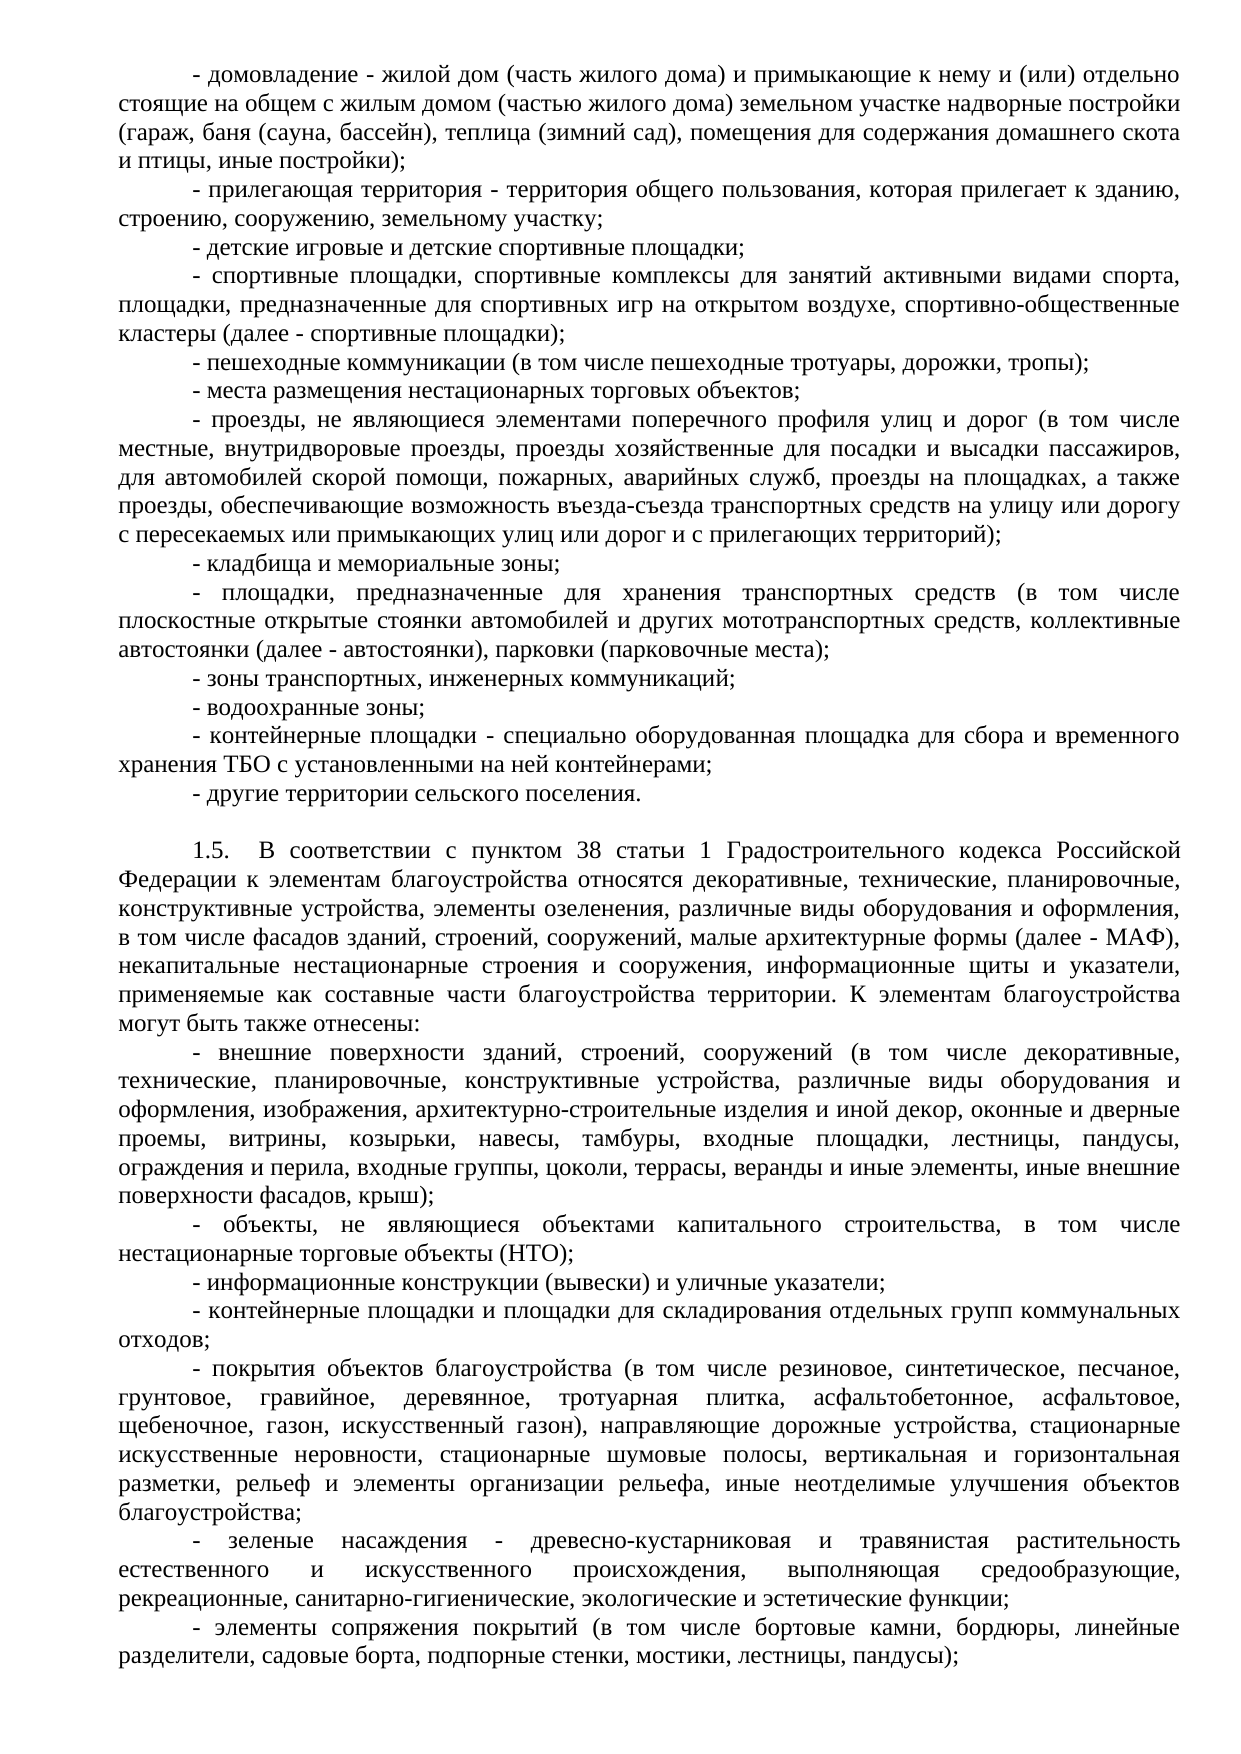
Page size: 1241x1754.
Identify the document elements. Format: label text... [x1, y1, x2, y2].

text - пешеходные коммуникации (в том числе пешеходные тротуары, дорожки, тропы); [118, 347, 1181, 375]
text - прилегающая территория - территория общего пользования, которая прилегает к зданию, строению, сооружению, земельному участку; [118, 174, 1181, 232]
text - места размещения нестационарных торговых объектов; [118, 375, 1181, 404]
text - объекты, не являющиеся объектами капитального строительства, в том числе нестационарные торговые объекты (НТО); [118, 1209, 1181, 1267]
text - водоохранные зоны; [118, 692, 1181, 720]
text 1.5. В соответствии с пунктом 38 статьи 1 Градостроительного кодекса Российской Федерации к элементам благоустройства относятся декоративные, технические, планировочные, конструктивные устройства, элементы озеленения, различные виды оборудования и оформления, в том числе фасадов зданий, строений, сооружений, малые архитектурные формы (далее - МАФ), некапитальные нестационарные строения и сооружения, информационные щиты и указатели, применяемые как составные части благоустройства территории. К элементам благоустройства могут быть также отнесены: [118, 835, 1181, 1037]
text - детские игровые и детские спортивные площадки; [118, 232, 1181, 260]
text - другие территории сельского поселения. [118, 778, 1181, 807]
text - домовладение - жилой дом (часть жилого дома) и примыкающие к нему и (или) отдельно стоящие на общем с жилым домом (частью жилого дома) земельном участке надворные постройки (гараж, баня (сауна, бассейн), теплица (зимний сад), помещения для содержания домашнего скота и птицы, иные постройки); [118, 59, 1181, 174]
text - внешние поверхности зданий, строений, сооружений (в том числе декоративные, технические, планировочные, конструктивные устройства, различные виды оборудования и оформления, изображения, архитектурно-строительные изделия и иной декор, оконные и дверные проемы, витрины, козырьки, навесы, тамбуры, входные площадки, лестницы, пандусы, ограждения и перила, входные группы, цоколи, террасы, веранды и иные элементы, иные внешние поверхности фасадов, крыш); [118, 1037, 1181, 1209]
text - кладбища и мемориальные зоны; [118, 548, 1181, 577]
text - проезды, не являющиеся элементами поперечного профиля улиц и дорог (в том числе местные, внутридворовые проезды, проезды хозяйственные для посадки и высадки пассажиров, для автомобилей скорой помощи, пожарных, аварийных служб, проезды на площадках, а также проезды, обеспечивающие возможность въезда-съезда транспортных средств на улицу или дорогу с пересекаемых или примыкающих улиц или дорог и с прилегающих территорий); [118, 404, 1181, 548]
text - элементы сопряжения покрытий (в том числе бортовые камни, бордюры, линейные разделители, садовые борта, подпорные стенки, мостики, лестницы, пандусы); [118, 1612, 1181, 1669]
text - контейнерные площадки и площадки для складирования отдельных групп коммунальных отходов; [118, 1295, 1181, 1353]
text - контейнерные площадки - специально оборудованная площадка для сбора и временного хранения ТБО с установленными на ней контейнерами; [118, 720, 1181, 778]
text - спортивные площадки, спортивные комплексы для занятий активными видами спорта, площадки, предназначенные для спортивных игр на открытом воздухе, спортивно-общественные кластеры (далее - спортивные площадки); [118, 260, 1181, 347]
text - покрытия объектов благоустройства (в том числе резиновое, синтетическое, песчаное, грунтовое, гравийное, деревянное, тротуарная плитка, асфальтобетонное, асфальтовое, щебеночное, газон, искусственный газон), направляющие дорожные устройства, стационарные искусственные неровности, стационарные шумовые полосы, вертикальная и горизонтальная разметки, рельеф и элементы организации рельефа, иные неотделимые улучшения объектов благоустройства; [118, 1353, 1181, 1525]
text - информационные конструкции (вывески) и уличные указатели; [118, 1267, 1181, 1295]
text - площадки, предназначенные для хранения транспортных средств (в том числе плоскостные открытые стоянки автомобилей и других мототранспортных средств, коллективные автостоянки (далее - автостоянки), парковки (парковочные места); [118, 577, 1181, 663]
text - зоны транспортных, инженерных коммуникаций; [118, 663, 1181, 692]
text - зеленые насаждения - древесно-кустарниковая и травянистая растительность естественного и искусственного происхождения, выполняющая средообразующие, рекреационные, санитарно-гигиенические, экологические и эстетические функции; [118, 1525, 1181, 1612]
